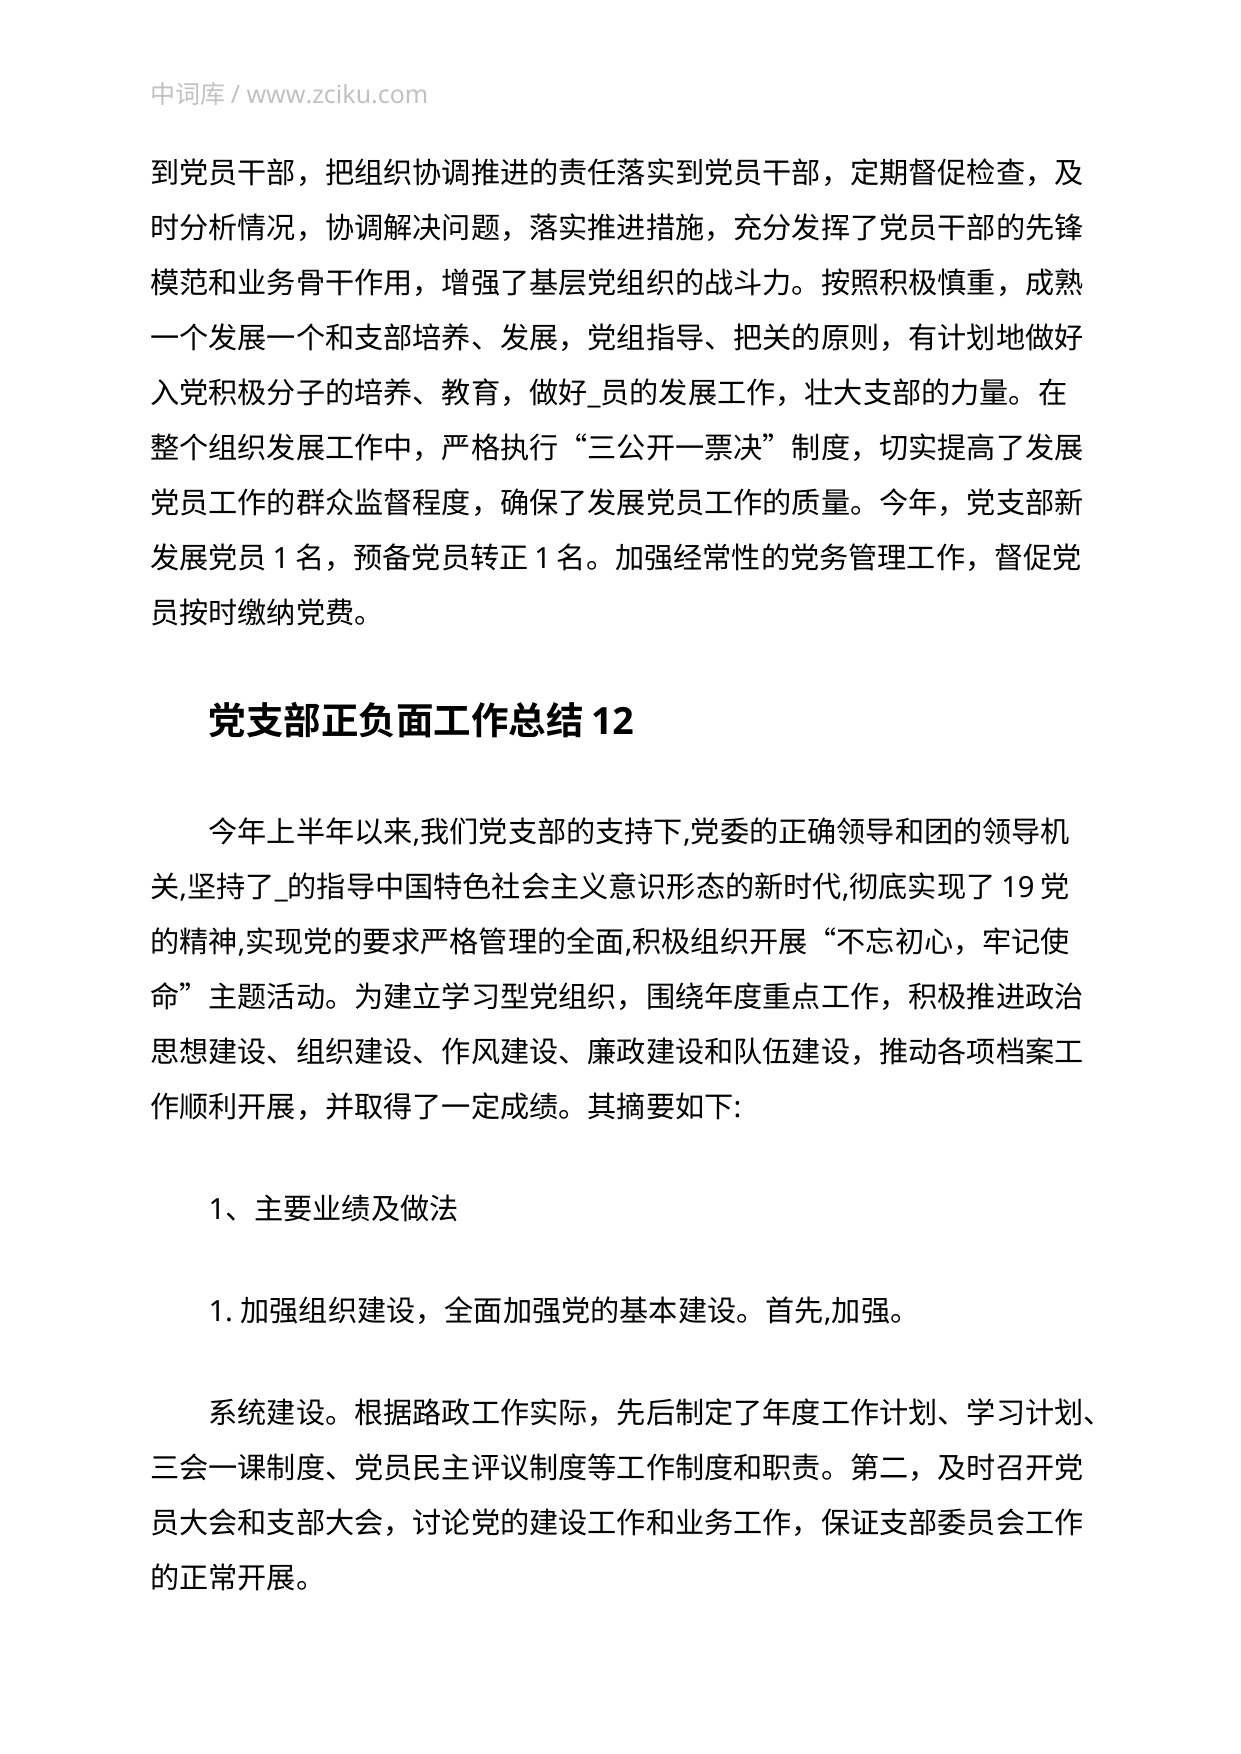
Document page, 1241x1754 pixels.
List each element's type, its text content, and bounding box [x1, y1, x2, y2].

text 今年上半年以来,我们党支部的支持下,党委的正确领导和团的领导机关,坚持了_的指导中国特色社会主义意识形态的新时代,彻底实现了19党的精神,实现党的要求严格管理的全面,积极组织开展“不忘初心，牢记使命”主题活动。为建立学习型党组织，围绕年度重点工作，积极推进政治思想建设、组织建设、作风建设、廉政建设和队伍建设，推动各项档案工作顺利开展，并取得了一定成绩。其摘要如下: [150, 809, 1090, 1126]
text 1、主要业绩及做法 [150, 1186, 1090, 1228]
text 党支部正负面工作总结12 [150, 691, 1090, 746]
text 系统建设。根据路政工作实际，先后制定了年度工作计划、学习计划、三会一课制度、党员民主评议制度等工作制度和职责。第二，及时召开党员大会和支部大会，讨论党的建设工作和业务工作，保证支部委员会工作的正常开展。 [150, 1389, 1090, 1596]
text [150, 150, 1090, 632]
text 1. 加强组织建设，全面加强党的基本建设。首先,加强。 [150, 1287, 1090, 1330]
